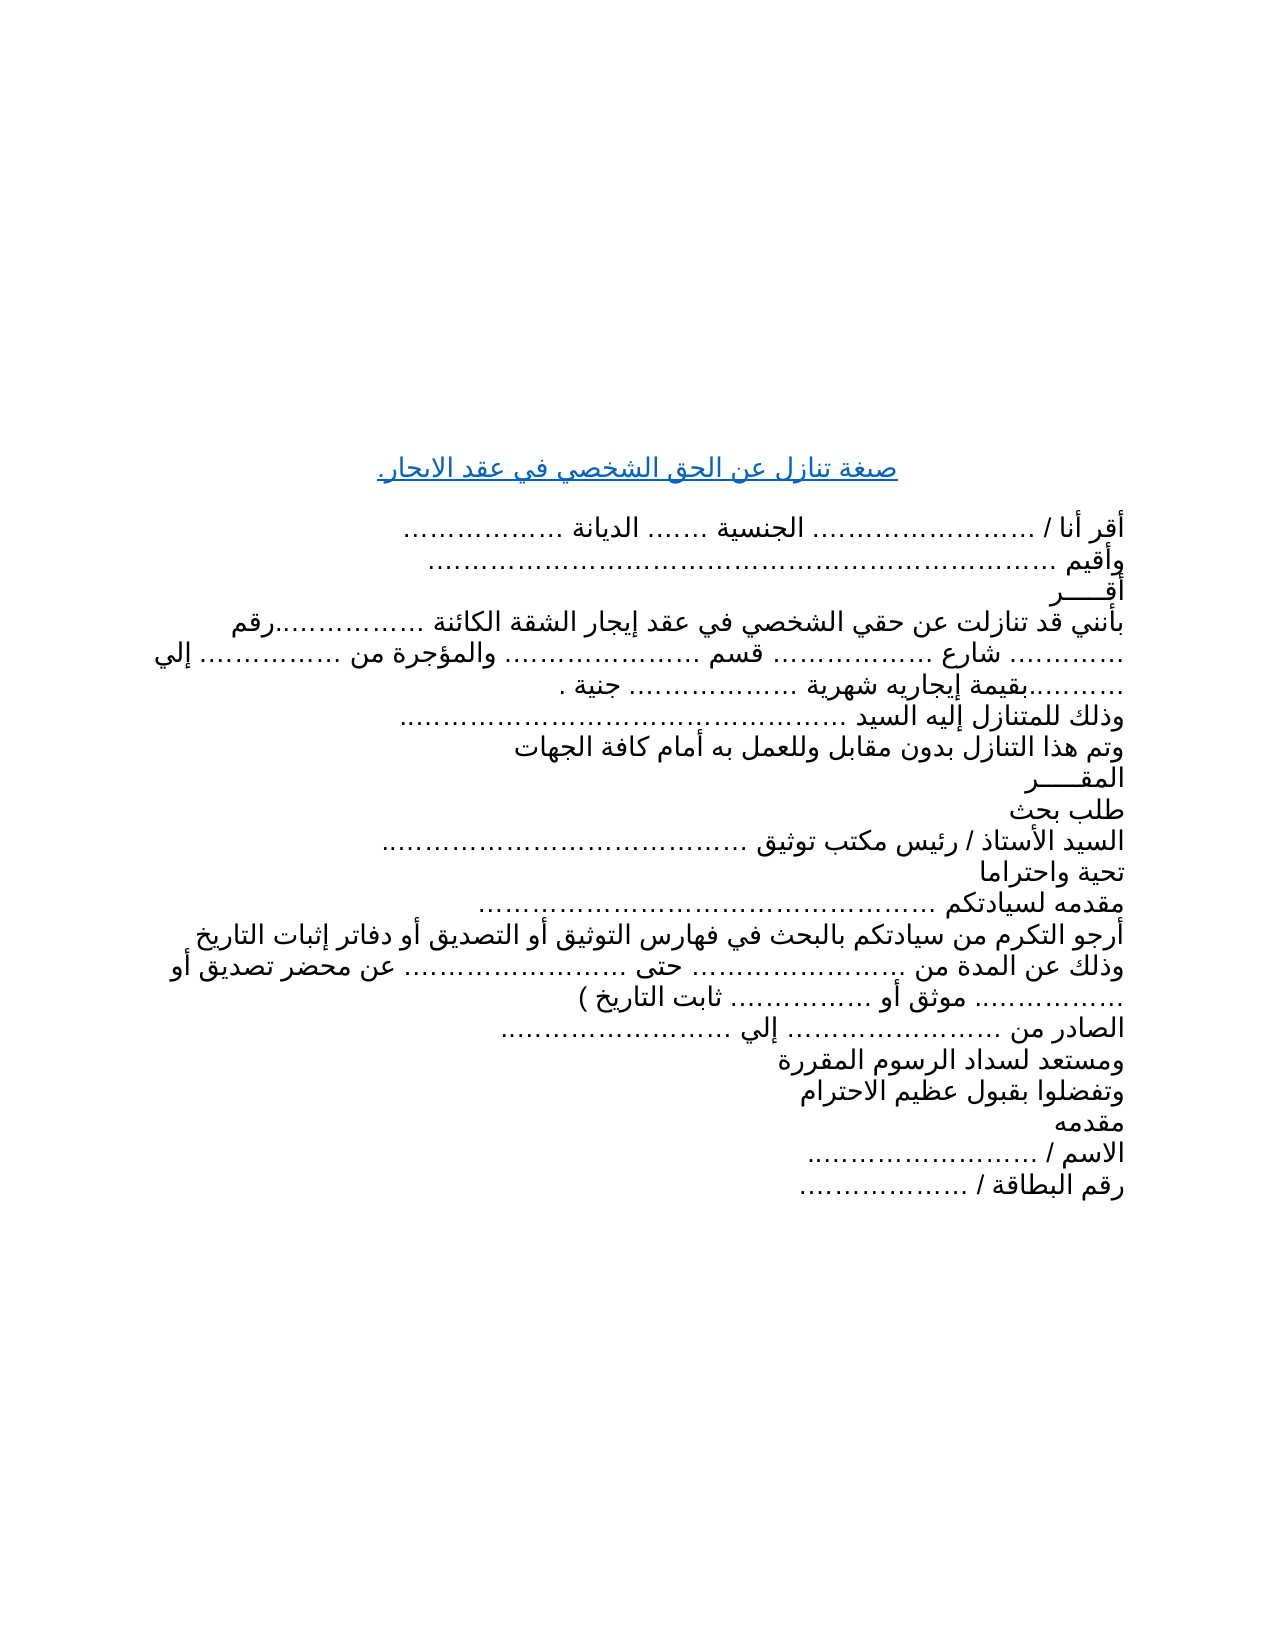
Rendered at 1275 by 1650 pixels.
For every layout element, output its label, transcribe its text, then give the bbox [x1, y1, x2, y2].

text أقر أنا / ……………………. الجنسية ……. الديانة ……………… وأقيم ……………………………………………………………. أقـــــر بأنني قد تنازلت عن حقي الشخصي في عقد إيجار الشقة الكائنة ……………..رقم …………. شارع ……………… قسم …………………. والمؤجرة من ……………. إلي ………..بقيمة إيجاريه شهرية ………………. جنية . وذلك للمتنازل إليه السيد ………………………………………….. وتم هذا التنازل بدون مقابل وللعمل به أمام كافة الجهات المقـــــر طلب بحث السيد الأستاذ / رئيس مكتب توثيق ………………………………….. تحية واحتراما مقدمه لسيادتكم …………………………………………… أرجو التكرم من سيادتكم بالبحث في فهارس التوثيق أو التصديق أو دفاتر إثبات التاريخ وذلك عن المدة من …………………… حتى ……………………. عن محضر تصديق أو …………….. موثق أو ……………. ثابت التاريخ ) الصادر من …………………… إلي …………………….. ومستعد لسداد الرسوم المقررة وتفضلوا بقبول عظيم الاحترام مقدمه الاسم / …………………….. رقم البطاقة / ………………. [150, 512, 1125, 1200]
text صيغة تنازل عن الحق الشخصي في عقد الايجار. [150, 452, 1125, 483]
